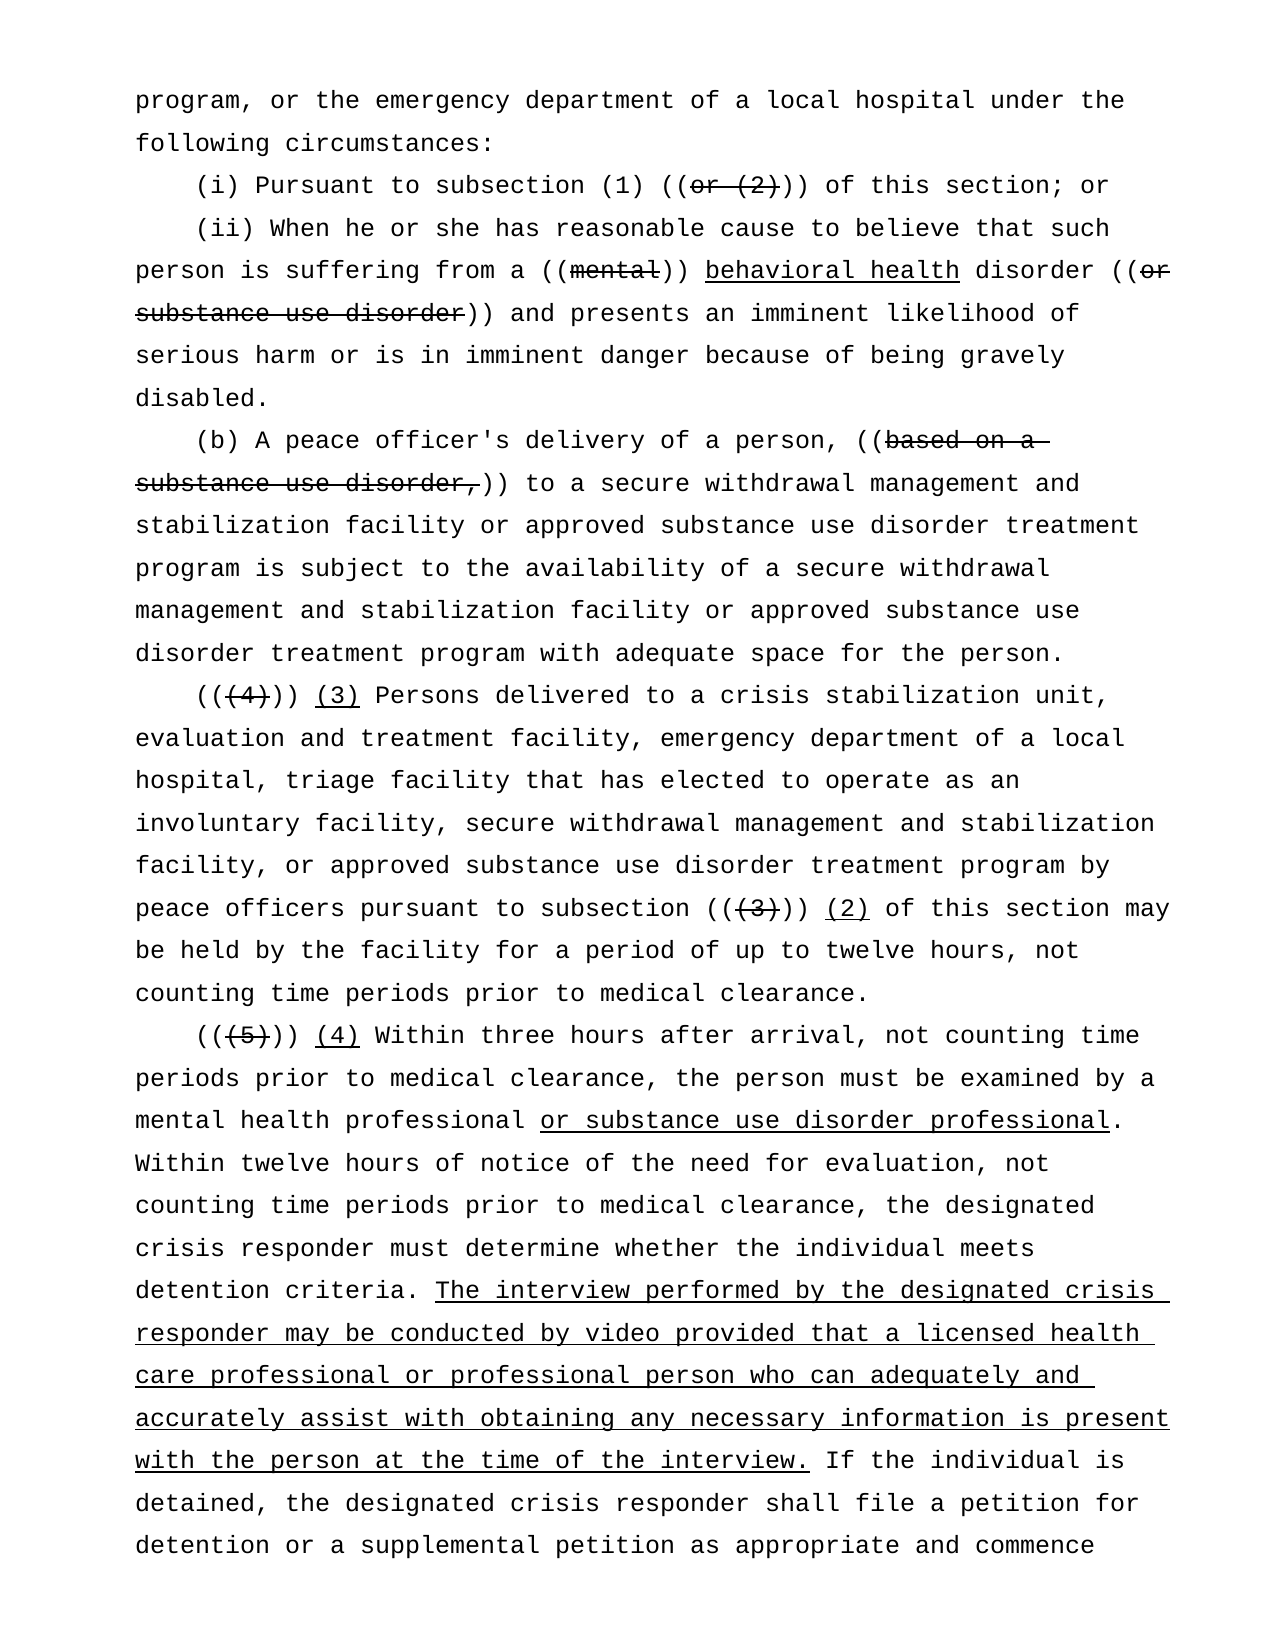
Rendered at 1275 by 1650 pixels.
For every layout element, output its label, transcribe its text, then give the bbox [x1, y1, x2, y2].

text (ii) When he or she has reasonable cause to believe that such person is suffering from a ((mental)) behavioral health disorder ((or substance use disorder)) and presents an imminent likelihood of serious harm or is in imminent danger because of being gravely disabled. [135, 202, 1170, 415]
text (((4))) (3) Persons delivered to a crisis stabilization unit, evaluation and treatment facility, emergency department of a local hospital, triage facility that has elected to operate as an involuntary facility, secure withdrawal management and stabilization facility, or approved substance use disorder treatment program by peace officers pursuant to subsection (((3))) (2) of this section may be held by the facility for a period of up to twelve hours, not counting time periods prior to medical clearance. [135, 670, 1170, 1010]
text (b) A peace officer's delivery of a person, ((based on a substance use disorder,)) to a secure withdrawal management and stabilization facility or approved substance use disorder treatment program is subject to the availability of a secure withdrawal management and stabilization facility or approved substance use disorder treatment program with adequate space for the person. [135, 415, 1170, 670]
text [135, 75, 1170, 160]
text (i) Pursuant to subsection (1) ((or (2))) of this section; or [135, 160, 1170, 202]
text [135, 1430, 1170, 1562]
